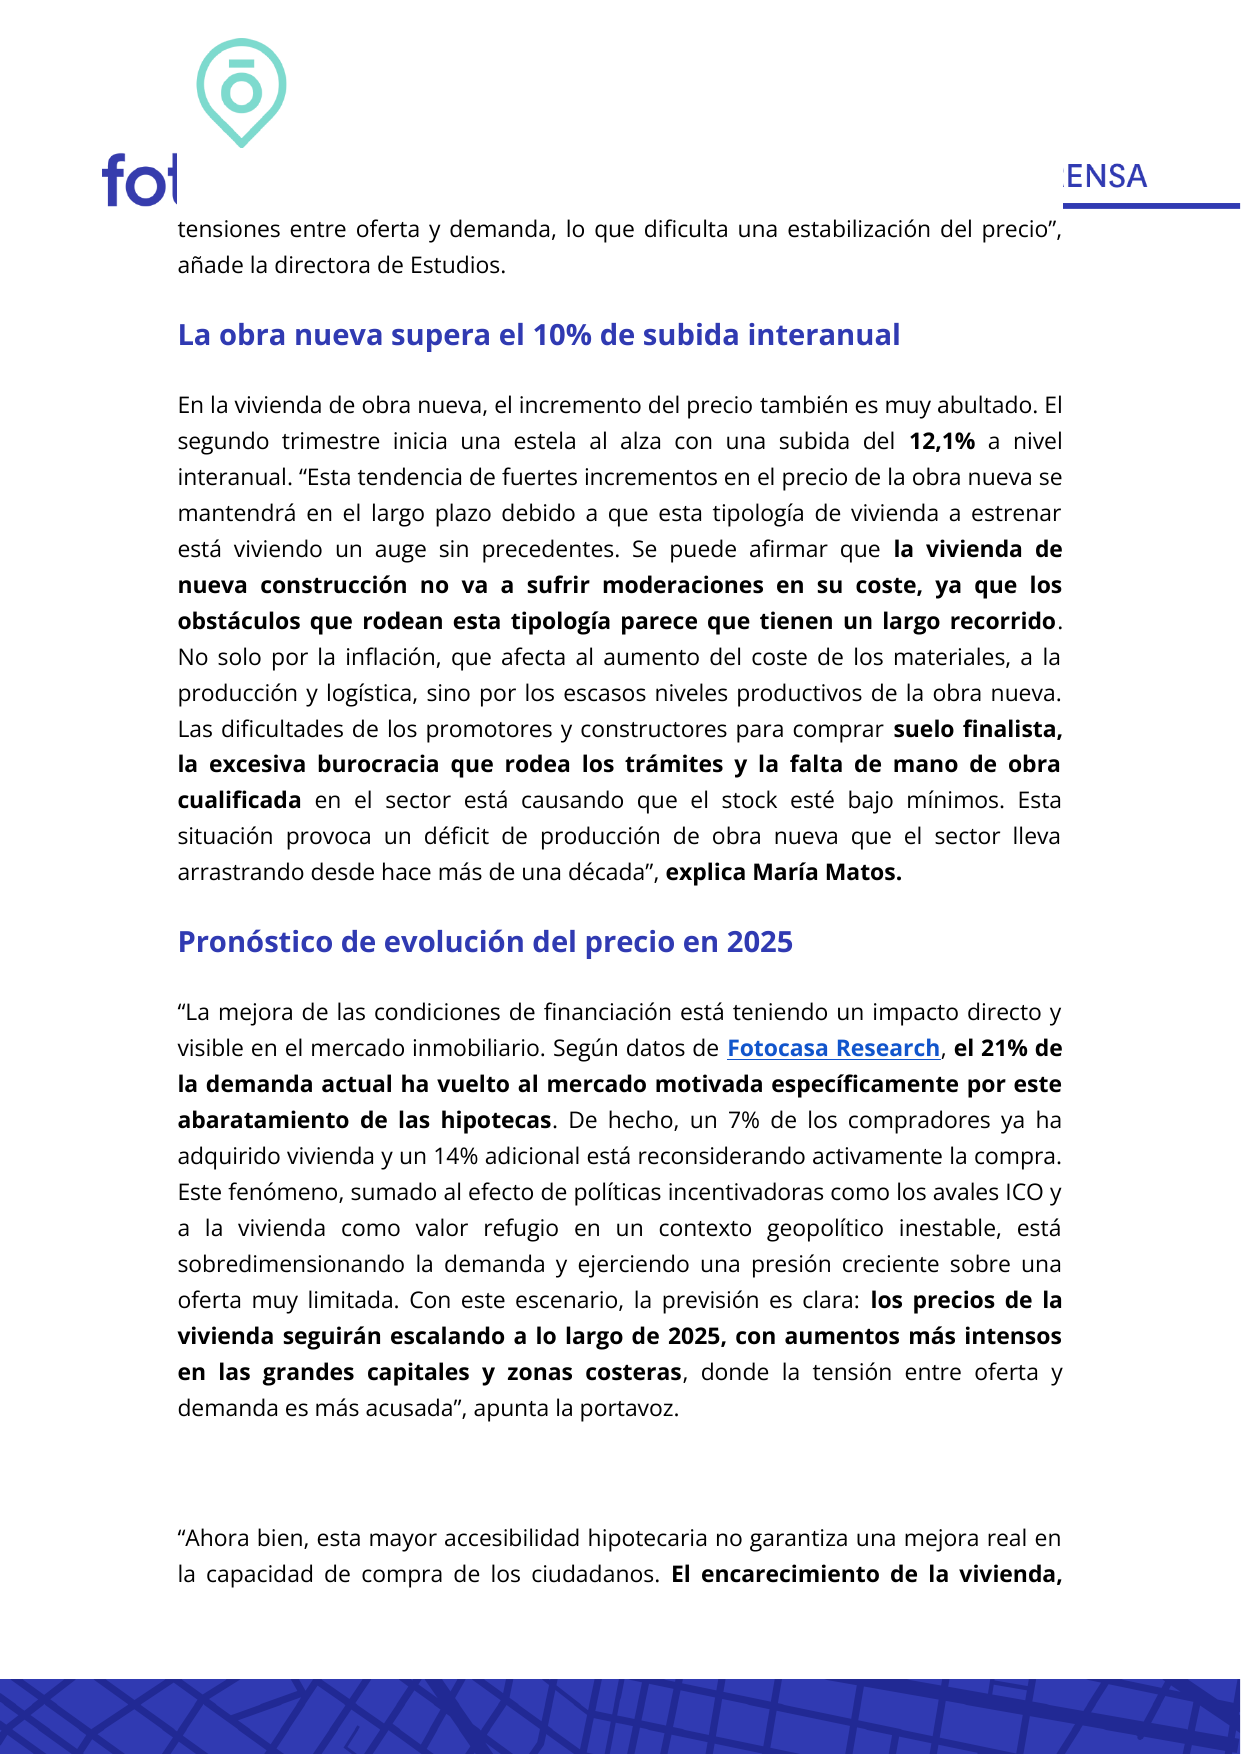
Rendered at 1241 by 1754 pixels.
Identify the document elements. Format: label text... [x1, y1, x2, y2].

text Pronóstico de evolución del precio en 2025 [177, 921, 1063, 961]
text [177, 1522, 1063, 1589]
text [177, 148, 1063, 280]
picture [0, 38, 1241, 209]
text La obra nueva supera el 10% de subida interanual [177, 314, 1063, 354]
picture [0, 1679, 1241, 1754]
text “La mejora de las condiciones de financiación está teniendo un impacto directo y visible en el mercado inmobiliario. Según datos de Fotocasa Research, el 21% de la demanda actual ha vuelto al mercado motivada específicamente por este abaratamiento de las hipotecas. De hecho, un 7% de los compradores ya ha adquirido vivienda y un 14% adicional está reconsiderando activamente la compra. Este fenómeno, sumado al efecto de políticas incentivadoras como los avales ICO y a la vivienda como valor refugio en un contexto geopolítico inestable, está sobredimensionando la demanda y ejerciendo una presión creciente sobre una oferta muy limitada. Con este escenario, la previsión es clara: los precios de la vivienda seguirán escalando a lo largo de 2025, con aumentos más intensos en las grandes capitales y zonas costeras, donde la tensión entre oferta y demanda es más acusada”, apunta la portavoz. [177, 996, 1063, 1423]
text En la vivienda de obra nueva, el incremento del precio también es muy abultado. El segundo trimestre inicia una estela al alza con una subida del 12,1% a nivel interanual. “Esta tendencia de fuertes incrementos en el precio de la obra nueva se mantendrá en el largo plazo debido a que esta tipología de vivienda a estrenar está viviendo un auge sin precedentes. Se puede afirmar que la vivienda de nueva construcción no va a sufrir moderaciones en su coste, ya que los obstáculos que rodean esta tipología parece que tienen un largo recorrido. No solo por la inflación, que afecta al aumento del coste de los materiales, a la producción y logística, sino por los escasos niveles productivos de la obra nueva. Las dificultades de los promotores y constructores para comprar suelo finalista, la excesiva burocracia que rodea los trámites y la falta de mano de obra cualificada en el sector está causando que el stock esté bajo mínimos. Esta situación provoca un déficit de producción de obra nueva que el sector lleva arrastrando desde hace más de una década”, explica María Matos. [177, 389, 1063, 887]
